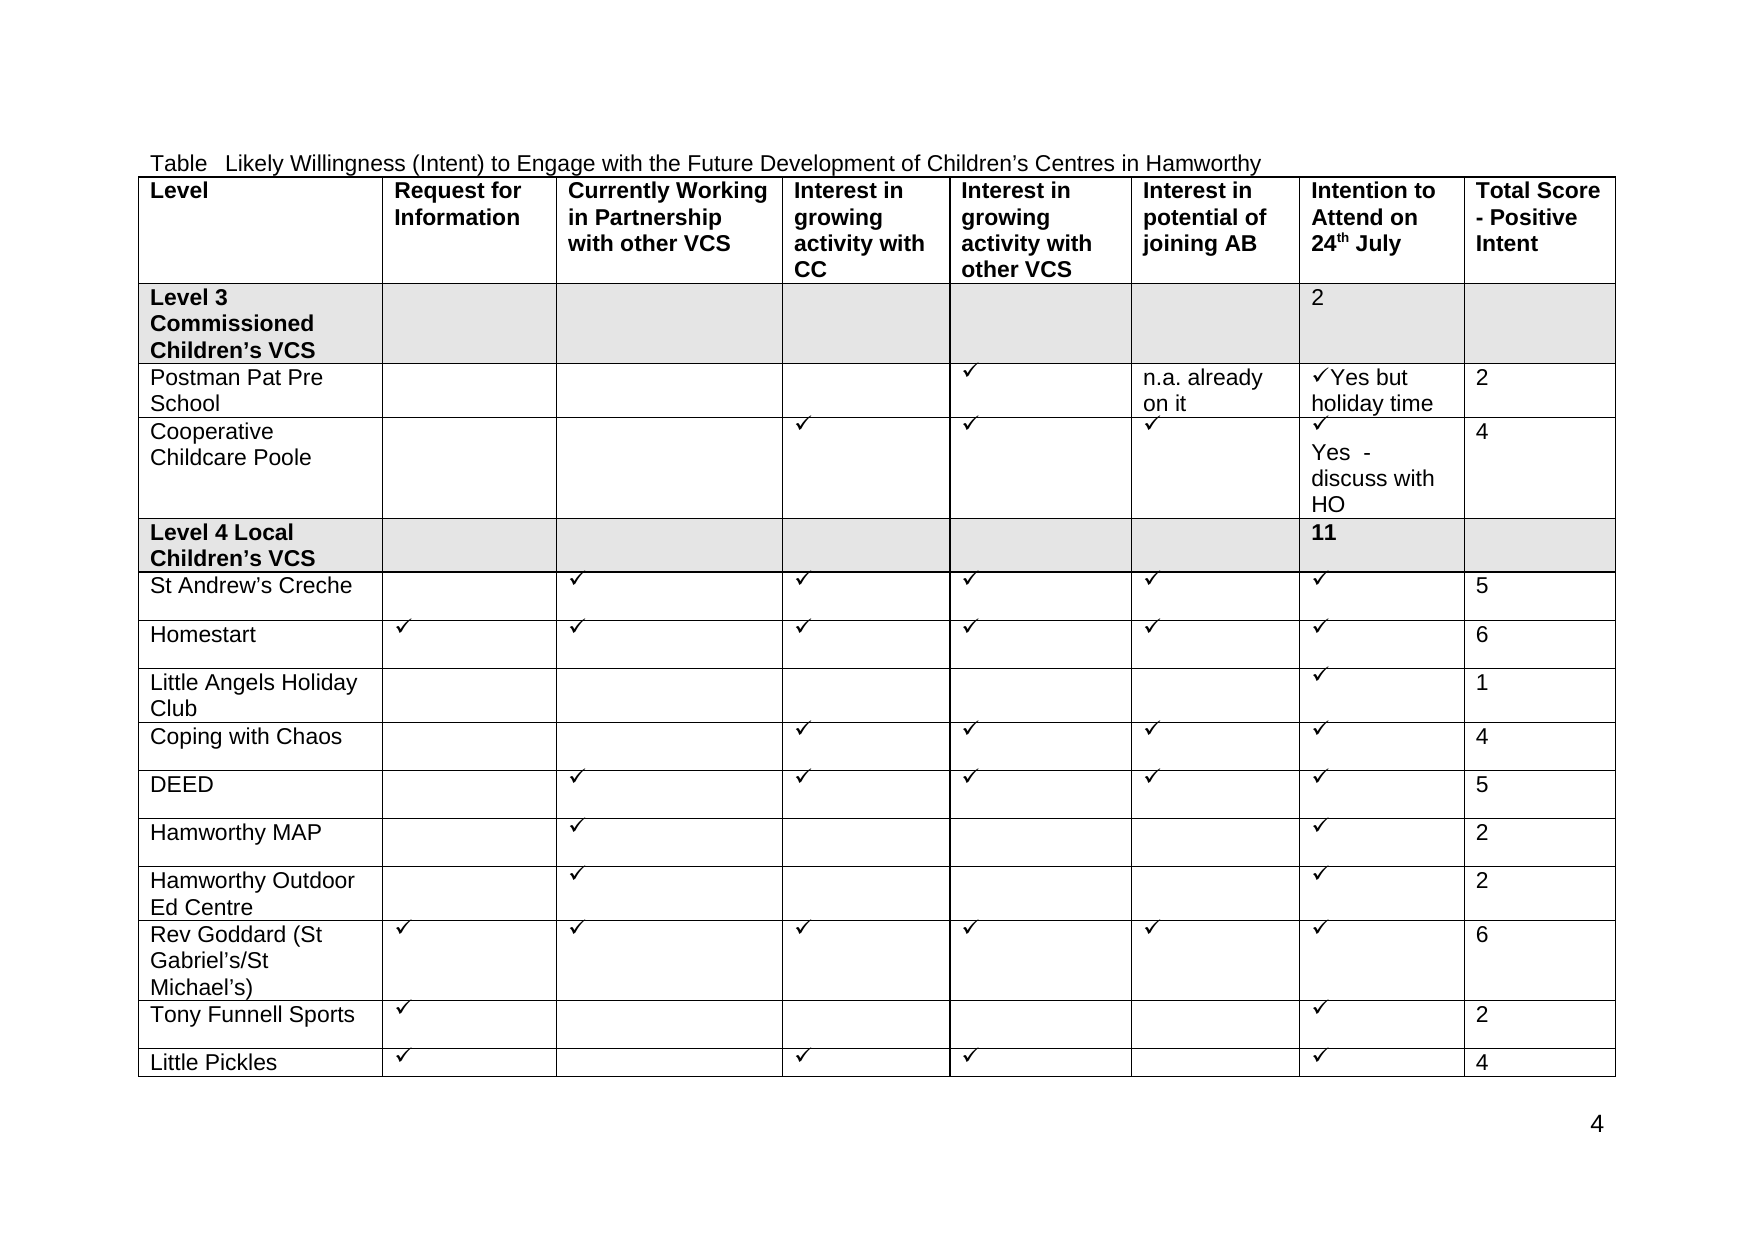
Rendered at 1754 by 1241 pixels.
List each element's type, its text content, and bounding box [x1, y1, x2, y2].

table_header Interest in potential of joining AB [1132, 178, 1299, 283]
table_cell [383, 1001, 556, 1048]
table_cell Little Pickles [139, 1049, 382, 1076]
table_cell [1132, 723, 1299, 770]
table_cell [1300, 723, 1464, 770]
table_cell 2 [1300, 284, 1464, 363]
table_cell [951, 519, 1131, 571]
table_cell Coping with Chaos [139, 723, 382, 770]
table_cell Cooperative Childcare Poole [139, 418, 382, 518]
table_cell [1300, 1049, 1464, 1076]
table_cell [1132, 621, 1299, 668]
table_cell [1465, 284, 1615, 363]
table_cell Rev Goddard (St Gabriel’s/St Michael’s) [139, 921, 382, 1000]
table_cell [1132, 921, 1299, 1000]
table_cell [557, 819, 782, 866]
table_cell [783, 284, 949, 363]
table_cell Postman Pat Pre School [139, 364, 382, 417]
table_cell [951, 573, 1131, 619]
table_cell 2 [1465, 819, 1615, 866]
table_cell [783, 1001, 949, 1048]
table_cell [557, 573, 782, 619]
table_cell [783, 364, 949, 417]
table_cell [1132, 1001, 1299, 1048]
table_cell [1300, 819, 1464, 866]
table_cell Homestart [139, 621, 382, 668]
table_cell [1132, 284, 1299, 363]
table_cell [383, 364, 556, 417]
text Table Likely Willingness (Intent) to Engage with the Future Development of Children’s Centres in Hamworthy [150, 150, 1604, 176]
table_header Interest in growing activity with CC [783, 178, 949, 283]
table_cell [783, 867, 949, 920]
table_cell [557, 621, 782, 668]
table_header Currently Working in Partnership with other VCS [557, 178, 782, 283]
table_header Intention to Attend on 24th July [1300, 178, 1464, 283]
table_cell [557, 418, 782, 518]
table_cell [951, 621, 1131, 668]
table_cell [1132, 1049, 1299, 1076]
table_cell [557, 771, 782, 818]
table_cell [951, 921, 1131, 1000]
table_cell [383, 723, 556, 770]
table_cell 11 [1300, 519, 1464, 571]
table_cell [1300, 921, 1464, 1000]
table_header Request for Information [383, 178, 556, 283]
table_cell 5 [1465, 573, 1615, 619]
table_cell 2 [1465, 364, 1615, 417]
table_cell [383, 771, 556, 818]
table_cell n.a. already on it [1132, 364, 1299, 417]
table_cell 1 [1465, 669, 1615, 722]
table_cell [1132, 519, 1299, 571]
table_cell 4 [1465, 723, 1615, 770]
table_cell St Andrew’s Creche [139, 573, 382, 619]
table_cell [1300, 1001, 1464, 1048]
table_cell 4 [1465, 418, 1615, 518]
table_cell Level 4 Local Children’s VCS [139, 519, 382, 571]
table_cell Little Angels Holiday Club [139, 669, 382, 722]
table_cell DEED [139, 771, 382, 818]
table_cell [383, 418, 556, 518]
table_cell [783, 519, 949, 571]
table_cell Tony Funnell Sports [139, 1001, 382, 1048]
table_cell [783, 621, 949, 668]
table_cell [783, 771, 949, 818]
table_header Interest in growing activity with other VCS [951, 178, 1131, 283]
table_cell [783, 418, 949, 518]
table_cell [383, 669, 556, 722]
table_cell [951, 669, 1131, 722]
table_cell [951, 418, 1131, 518]
table_cell [783, 1049, 949, 1076]
table_cell 2 [1465, 867, 1615, 920]
table_cell [383, 519, 556, 571]
table_cell 6 [1465, 621, 1615, 668]
table_cell 4 [1465, 1049, 1615, 1076]
table_header Total Score - Positive Intent [1465, 178, 1615, 283]
table_cell [1300, 669, 1464, 722]
table_cell [1132, 418, 1299, 518]
table_cell [951, 1001, 1131, 1048]
table_cell [1132, 669, 1299, 722]
table_cell [783, 921, 949, 1000]
table_cell [783, 723, 949, 770]
table_cell [951, 867, 1131, 920]
table_cell 6 [1465, 921, 1615, 1000]
table_cell [557, 1049, 782, 1076]
table_cell [1300, 867, 1464, 920]
table_cell [557, 921, 782, 1000]
table_cell [951, 364, 1131, 417]
table_cell [383, 1049, 556, 1076]
table_cell [557, 669, 782, 722]
table_cell [383, 819, 556, 866]
table_cell [1300, 573, 1464, 619]
table_cell Level 3 Commissioned Children’s VCS [139, 284, 382, 363]
table_cell [383, 621, 556, 668]
table_cell [557, 1001, 782, 1048]
table_cell [557, 364, 782, 417]
table_cell [383, 573, 556, 619]
table_cell [783, 819, 949, 866]
table_cell [383, 867, 556, 920]
table_cell [951, 723, 1131, 770]
table_cell [1300, 621, 1464, 668]
table_cell [951, 819, 1131, 866]
table_cell Hamworthy MAP [139, 819, 382, 866]
table_cell [783, 573, 949, 619]
table_cell [783, 669, 949, 722]
table_cell Hamworthy Outdoor Ed Centre [139, 867, 382, 920]
table_header Level [139, 178, 382, 283]
table_cell [951, 771, 1131, 818]
table_cell [383, 921, 556, 1000]
table_cell [1300, 771, 1464, 818]
table_cell [557, 867, 782, 920]
table_cell 5 [1465, 771, 1615, 818]
table_cell [1132, 819, 1299, 866]
table_cell [1132, 771, 1299, 818]
table_cell [951, 284, 1131, 363]
table_cell [1132, 573, 1299, 619]
table_cell Yes - discuss with HO [1300, 418, 1464, 518]
table_cell [1132, 867, 1299, 920]
table_cell [1465, 519, 1615, 571]
table_cell [557, 519, 782, 571]
table_cell [383, 284, 556, 363]
table_cell [557, 284, 782, 363]
table_cell 2 [1465, 1001, 1615, 1048]
table_cell [557, 723, 782, 770]
table_cell [951, 1049, 1131, 1076]
table_cell Yes but holiday time [1300, 364, 1464, 417]
